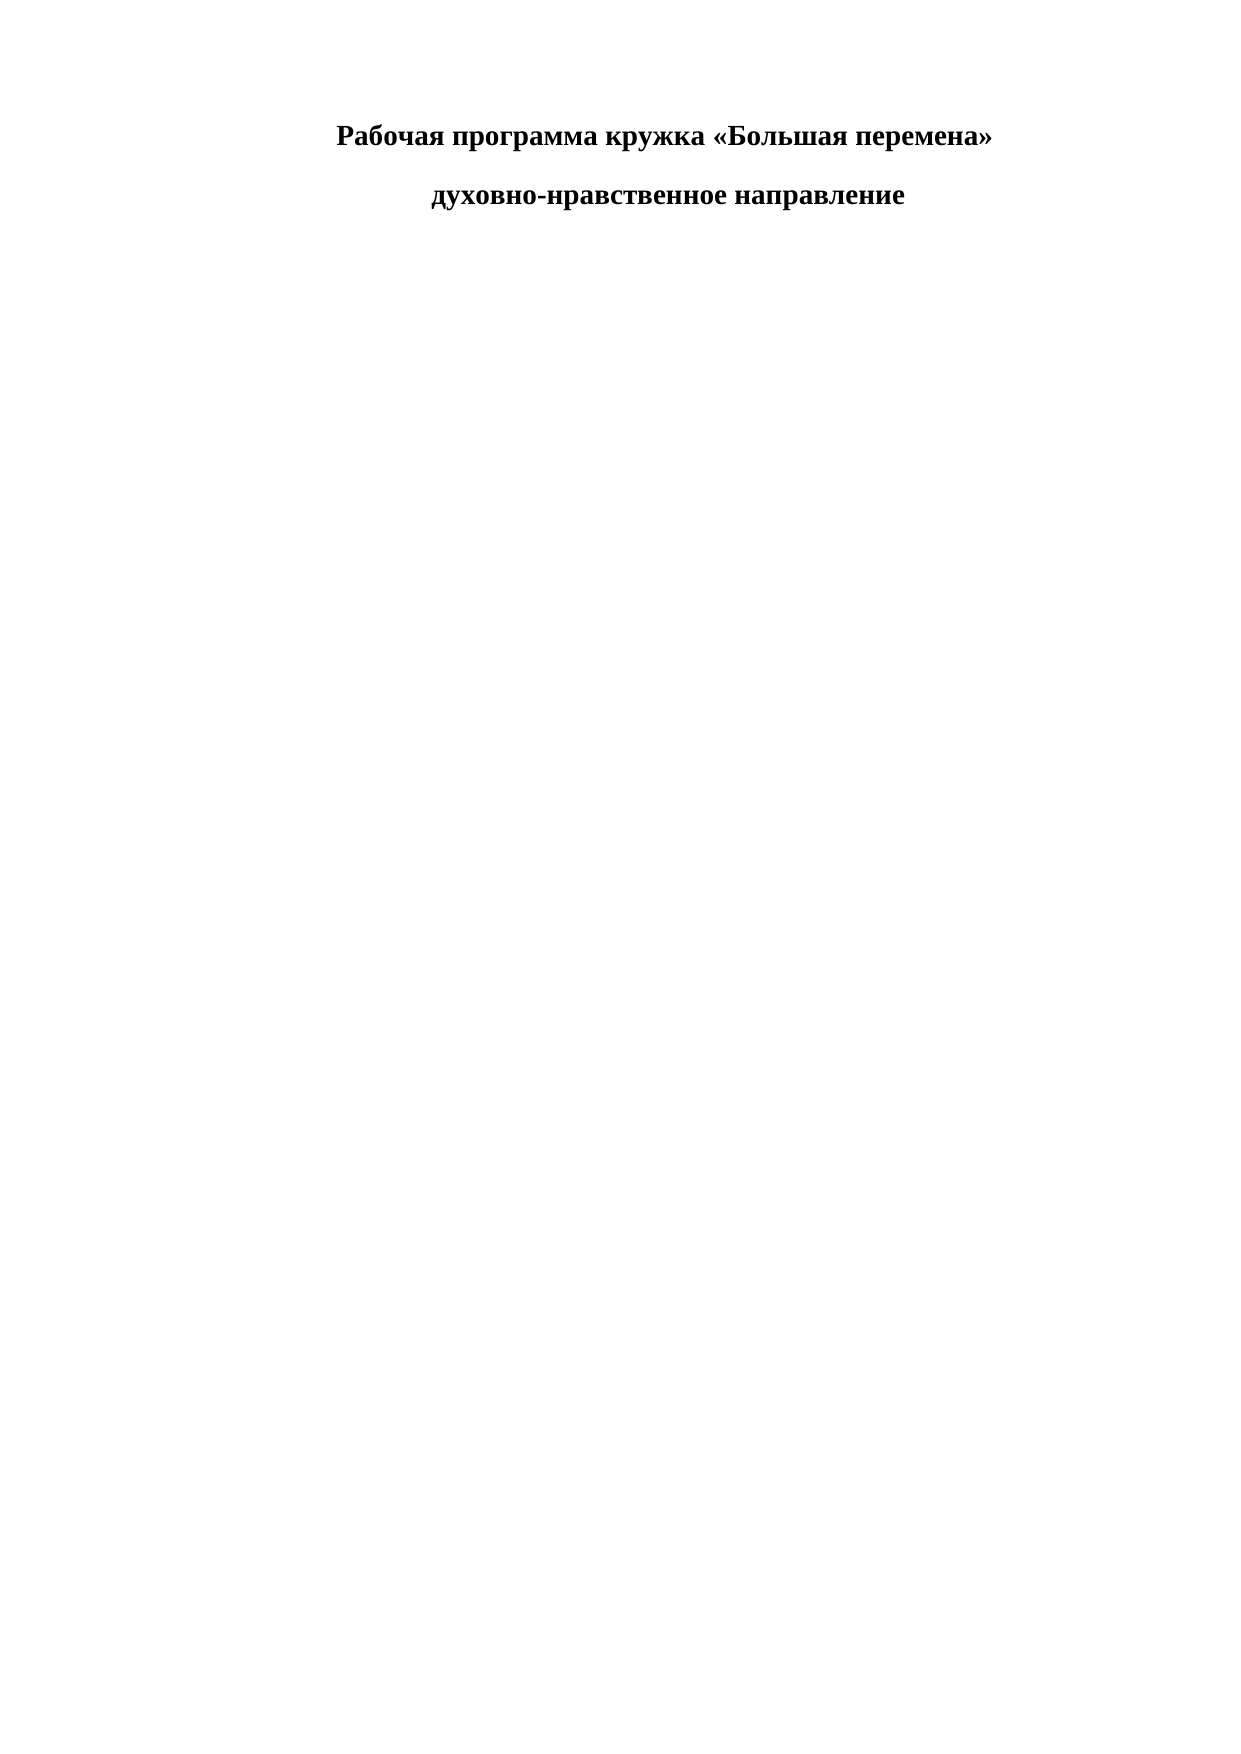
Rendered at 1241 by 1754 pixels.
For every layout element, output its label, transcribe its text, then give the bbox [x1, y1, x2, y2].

text Рабочая программа кружка «Большая перемена» [177, 118, 1152, 152]
text духовно-нравственное направление [177, 177, 1152, 211]
